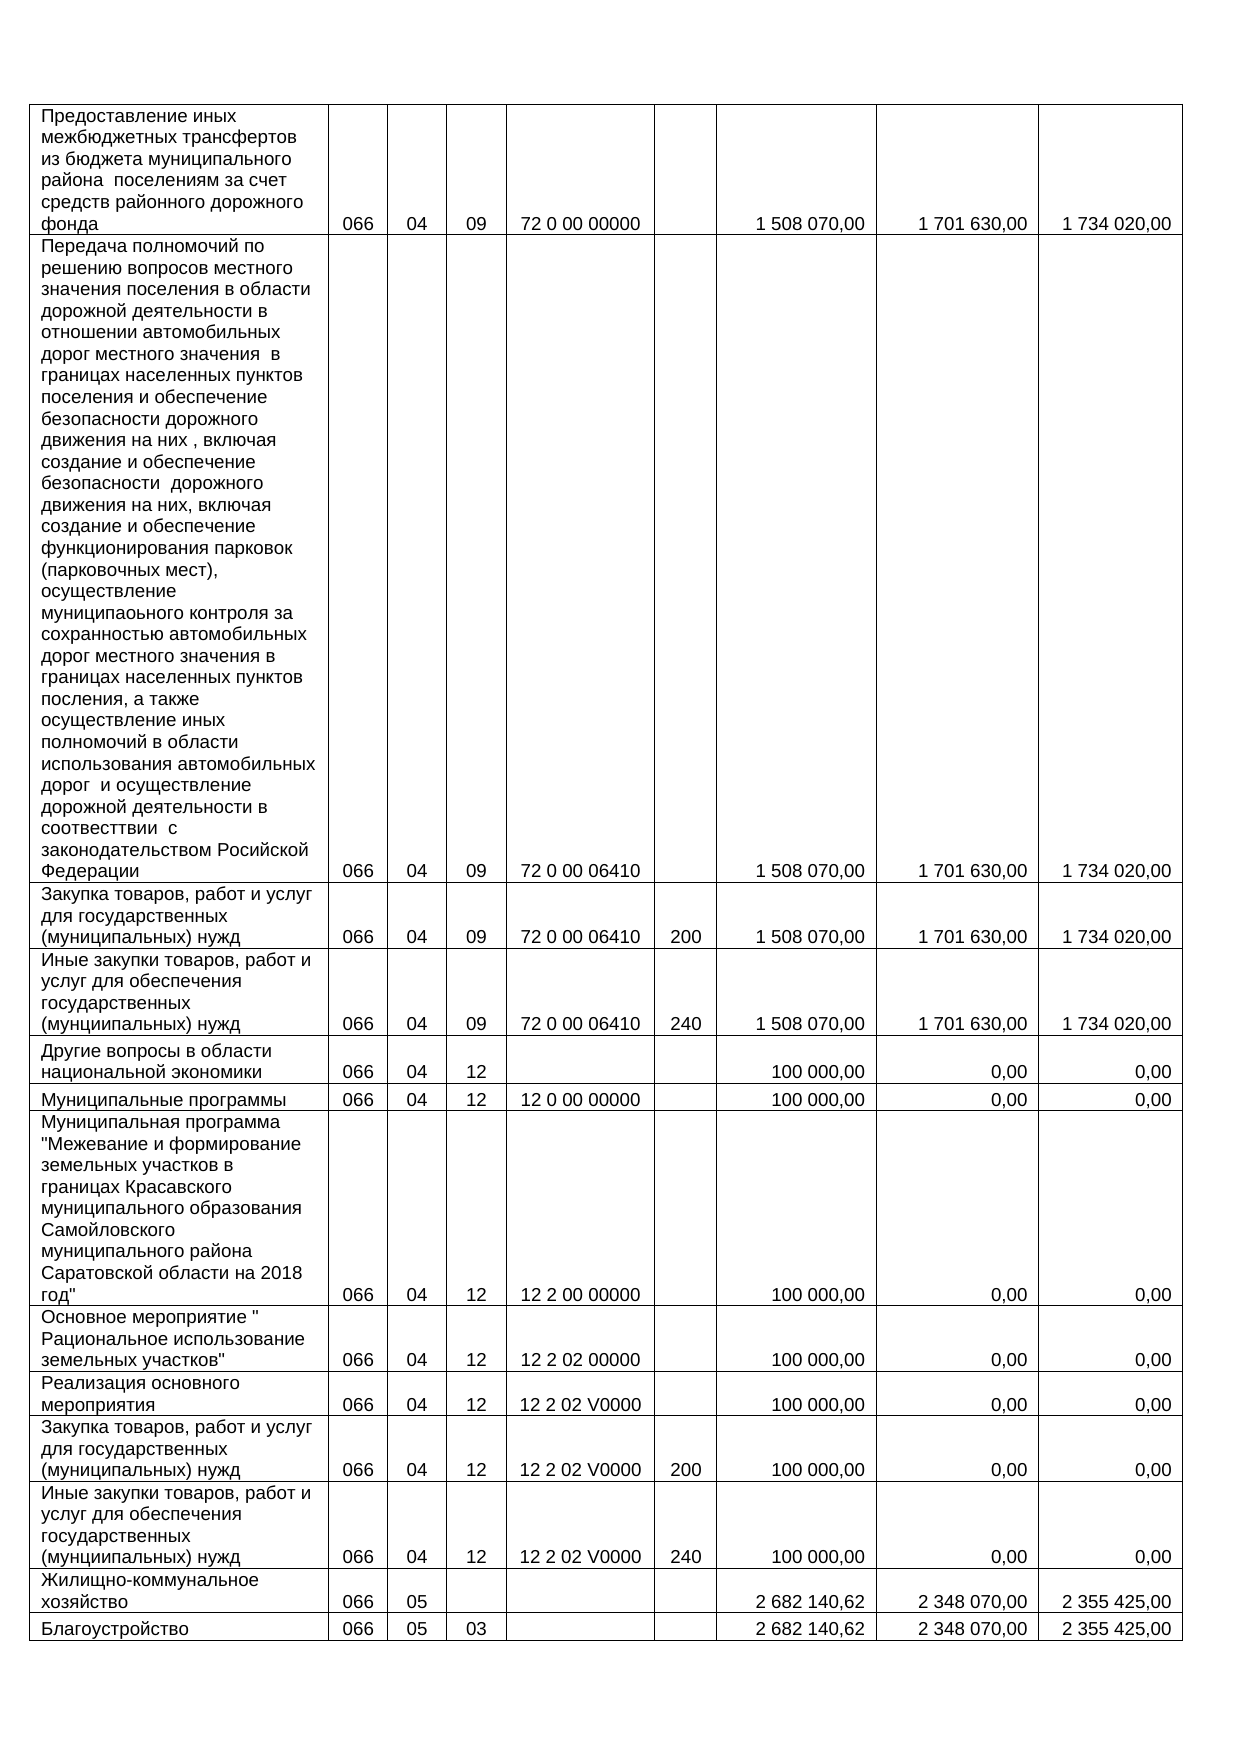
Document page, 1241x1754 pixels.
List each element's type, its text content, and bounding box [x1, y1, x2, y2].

table_cell 12 2 02 V0000 [507, 1482, 654, 1568]
table_cell 1 701 630,00 [877, 105, 1038, 234]
table_cell 066 [329, 1482, 387, 1568]
table_cell Муниципальная программа "Межевание и формирование земельных участков в границах Красавского муниципального образования Самойловского муниципального района Саратовской области на 2018 год" [30, 1111, 328, 1305]
table_cell 0,00 [1039, 1372, 1182, 1415]
table_cell Другие вопросы в области национальной экономики [30, 1036, 328, 1082]
table_cell 0,00 [877, 1084, 1038, 1110]
table_cell 72 0 00 06410 [507, 949, 654, 1035]
table_cell 04 [388, 883, 446, 947]
table_cell 100 000,00 [717, 1416, 876, 1481]
table_cell 066 [329, 1569, 387, 1612]
table_cell 1 734 020,00 [1039, 235, 1182, 882]
table_cell 1 701 630,00 [877, 949, 1038, 1035]
table_cell 066 [329, 235, 387, 882]
table_cell 1 701 630,00 [877, 883, 1038, 947]
table_cell Передача полномочий по решению вопросов местного значения поселения в области дорожной деятельности в отношении автомобильных дорог местного значения в границах населенных пунктов поселения и обеспечение безопасности дорожного движения на них , включая создание и обеспечение безопасности дорожного движения на них, включая создание и обеспечение функционирования парковок (парковочных мест), осуществление муниципаоьного контроля за сохранностью автомобильных дорог местного значения в границах населенных пунктов посления, а также осуществление иных полномочий в области использования автомобильных дорог и осуществление дорожной деятельности в соотвесттвии с законодательством Росийской Федерации [30, 235, 328, 882]
table_cell 2 348 070,00 [877, 1569, 1038, 1612]
table_cell 05 [388, 1613, 446, 1639]
table_cell 72 0 00 06410 [507, 883, 654, 947]
table_cell 2 682 140,62 [717, 1613, 876, 1639]
table_cell [507, 1036, 654, 1082]
table_cell 100 000,00 [717, 1036, 876, 1082]
table_cell 2 348 070,00 [877, 1613, 1038, 1639]
table_cell 0,00 [1039, 1084, 1182, 1110]
table_cell 066 [329, 949, 387, 1035]
table_cell 09 [447, 949, 506, 1035]
table_cell 12 [447, 1482, 506, 1568]
table_cell 240 [655, 949, 716, 1035]
table_cell 066 [329, 1306, 387, 1371]
table_cell 1 701 630,00 [877, 235, 1038, 882]
table_cell 066 [329, 1613, 387, 1639]
table_cell 12 [447, 1416, 506, 1481]
table_cell 100 000,00 [717, 1306, 876, 1371]
table_cell 1 508 070,00 [717, 235, 876, 882]
table_cell 12 2 02 V0000 [507, 1372, 654, 1415]
table_cell [655, 105, 716, 234]
table_cell 12 2 00 00000 [507, 1111, 654, 1305]
table_cell 72 0 00 00000 [507, 105, 654, 234]
table_cell 04 [388, 105, 446, 234]
table_cell 1 508 070,00 [717, 949, 876, 1035]
table_cell 0,00 [1039, 1416, 1182, 1481]
table_cell [507, 1613, 654, 1639]
table_cell 100 000,00 [717, 1372, 876, 1415]
table_cell 04 [388, 1084, 446, 1110]
table_cell 066 [329, 1416, 387, 1481]
table_cell 066 [329, 1084, 387, 1110]
table_cell [655, 1084, 716, 1110]
table_cell 1 508 070,00 [717, 105, 876, 234]
table_cell 12 0 00 00000 [507, 1084, 654, 1110]
table_cell [655, 1111, 716, 1305]
table_cell 0,00 [877, 1306, 1038, 1371]
table_cell 200 [655, 1416, 716, 1481]
table_cell 1 734 020,00 [1039, 105, 1182, 234]
table_cell 066 [329, 1111, 387, 1305]
table_cell 1 734 020,00 [1039, 949, 1182, 1035]
table_cell [655, 1306, 716, 1371]
table_cell 240 [655, 1482, 716, 1568]
table_cell 0,00 [877, 1372, 1038, 1415]
table_cell 2 355 425,00 [1039, 1569, 1182, 1612]
table_cell 12 [447, 1372, 506, 1415]
table_cell 1 734 020,00 [1039, 883, 1182, 947]
table_cell 2 355 425,00 [1039, 1613, 1182, 1639]
table_cell 1 508 070,00 [717, 883, 876, 947]
table_cell 05 [388, 1569, 446, 1612]
table_cell 0,00 [1039, 1111, 1182, 1305]
table_cell 100 000,00 [717, 1482, 876, 1568]
table_cell 2 682 140,62 [717, 1569, 876, 1612]
table_cell Реализация основного мероприятия [30, 1372, 328, 1415]
table_cell 0,00 [1039, 1482, 1182, 1568]
table_cell 0,00 [877, 1416, 1038, 1481]
table_cell Закупка товаров, работ и услуг для государственных (муниципальных) нужд [30, 883, 328, 947]
table_cell [447, 1569, 506, 1612]
table_cell Основное мероприятие " Рациональное использование земельных участков" [30, 1306, 328, 1371]
table_cell 066 [329, 1036, 387, 1082]
table_cell Закупка товаров, работ и услуг для государственных (муниципальных) нужд [30, 1416, 328, 1481]
table_cell [655, 1569, 716, 1612]
table_cell 12 [447, 1084, 506, 1110]
table_cell Иные закупки товаров, работ и услуг для обеспечения государственных (мунциипальных) нужд [30, 949, 328, 1035]
table_cell [655, 1613, 716, 1639]
table_cell 04 [388, 949, 446, 1035]
table_cell 066 [329, 1372, 387, 1415]
table_cell 09 [447, 235, 506, 882]
table_cell Муниципальные программы [30, 1084, 328, 1110]
table_cell 04 [388, 1111, 446, 1305]
table_cell Жилищно-коммунальное хозяйство [30, 1569, 328, 1612]
table_cell [655, 1372, 716, 1415]
table_cell 04 [388, 1482, 446, 1568]
table_cell 09 [447, 105, 506, 234]
table_cell Предоставление иных межбюджетных трансфертов из бюджета муниципального района поселениям за счет средств районного дорожного фонда [30, 105, 328, 234]
table_cell 04 [388, 235, 446, 882]
table_cell 04 [388, 1416, 446, 1481]
table_cell 12 2 02 00000 [507, 1306, 654, 1371]
table_cell 100 000,00 [717, 1084, 876, 1110]
table_cell 04 [388, 1036, 446, 1082]
table_cell 0,00 [1039, 1306, 1182, 1371]
table_cell Благоустройство [30, 1613, 328, 1639]
table_cell 04 [388, 1372, 446, 1415]
table_cell 72 0 00 06410 [507, 235, 654, 882]
table_cell 12 [447, 1036, 506, 1082]
table_cell 066 [329, 883, 387, 947]
table_cell 100 000,00 [717, 1111, 876, 1305]
table_cell 0,00 [877, 1482, 1038, 1568]
table_cell 12 2 02 V0000 [507, 1416, 654, 1481]
table_cell 0,00 [877, 1111, 1038, 1305]
table_cell 12 [447, 1306, 506, 1371]
table_cell 0,00 [877, 1036, 1038, 1082]
table_cell 03 [447, 1613, 506, 1639]
table_cell [655, 235, 716, 882]
table_cell 12 [447, 1111, 506, 1305]
table_cell 066 [329, 105, 387, 234]
table_cell Иные закупки товаров, работ и услуг для обеспечения государственных (мунциипальных) нужд [30, 1482, 328, 1568]
table_cell [655, 1036, 716, 1082]
table_cell 09 [447, 883, 506, 947]
table_cell 0,00 [1039, 1036, 1182, 1082]
table_cell 200 [655, 883, 716, 947]
table_cell [507, 1569, 654, 1612]
table_cell 04 [388, 1306, 446, 1371]
